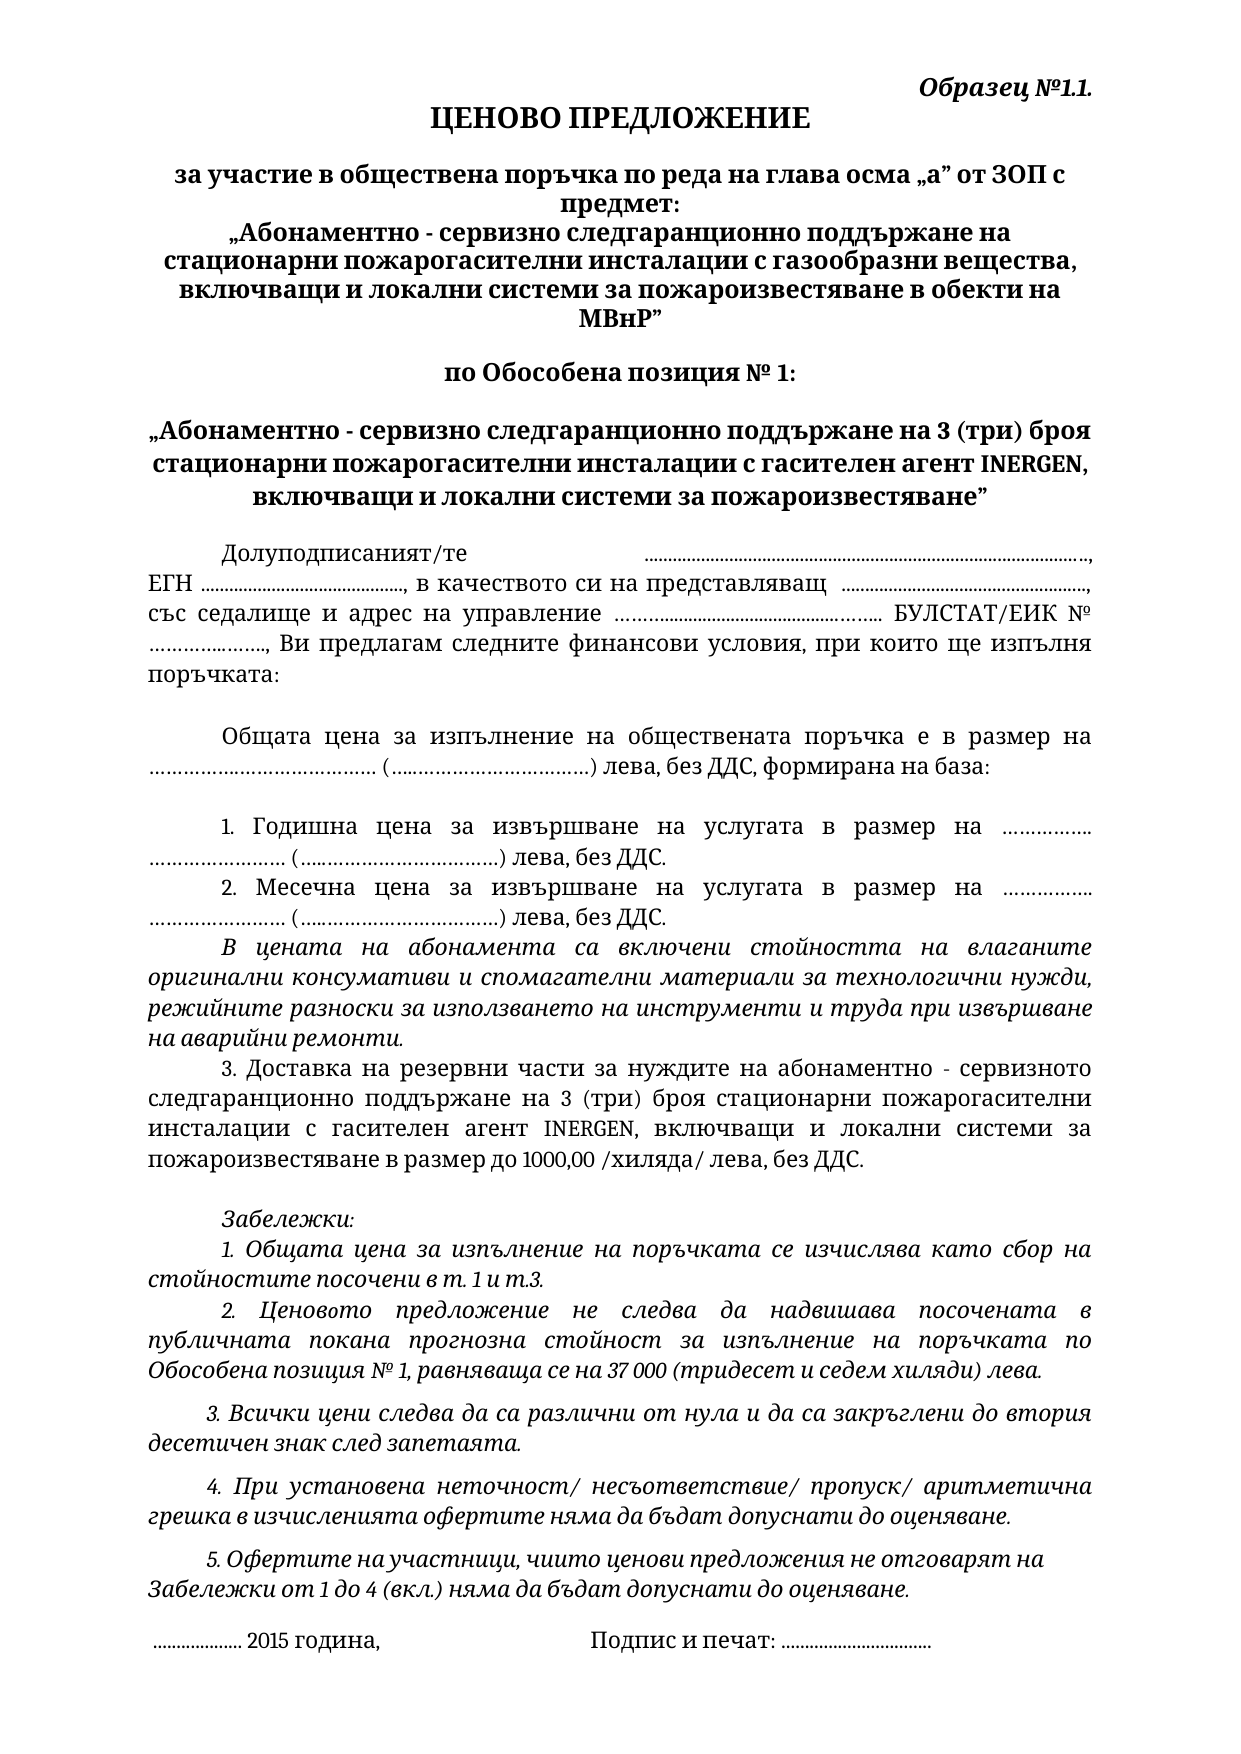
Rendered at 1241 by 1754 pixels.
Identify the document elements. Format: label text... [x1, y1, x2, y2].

text 2. Ценовoто предложение не следва да надвишава посочената в публичната покана прогнозна стойност за изпълнение на поръчката по Обособена позиция № 1, равняваща се на 37 000 (тридесет и седем хиляди) лева. [148, 1297, 1093, 1384]
text ................... 2015 година, Подпис и печат: ................................ [148, 1628, 1093, 1654]
text ЦЕНОВО ПРЕДЛОЖЕНИЕ [148, 102, 1093, 136]
text за участие в обществена поръчка по реда на глава осма „а” от ЗОП с предмет: [148, 161, 1093, 218]
text 1. Общата цена за изпълнение на поръчката се изчислява като сбор на стойностите посочени в т. 1 и т.3. [148, 1237, 1093, 1294]
text В цената на абонамента са включени стойността на влаганите оригинални консумативи и спомагателни материали за технологични нужди, режийните разноски за използването на инструменти и труда при извършване на аварийни ремонти. [148, 935, 1093, 1052]
text Общата цена за изпълнение на обществената поръчка е в размер на …………….…………………… (…..…………………………) лева, без ДДС, формирана на база: [148, 723, 1093, 780]
text 4. При установена неточност/ несъответствие/ пропуск/ аритметична грешка в изчисленията офертите няма да бъдат допуснати до оценяване. [148, 1473, 1093, 1530]
text „Абонаментно - сервизно следгаранционно поддържане на стационарни пожарогасителни инсталации с газообразни вещества, включващи и локални системи за пожароизвестяване в обекти на МВнР” [148, 218, 1093, 333]
text 5. Офертите на участници, чиито ценови предложения не отговарят на Забележки от 1 до 4 (вкл.) няма да бъдат допуснати до оценяване. [148, 1546, 1093, 1603]
text 3. Всички цени следва да са различни от нула и да са закръглени до втория десетичен знак след запетаята. [148, 1401, 1093, 1457]
text 3. Доставка на резервни части за нуждите на абонаментно - сервизното следгаранционно поддържане на 3 (три) броя стационарни пожарогасителни инсталации с гасителен агент INERGEN, включващи и локални системи за пожароизвестяване в размер до 1000,00 /хиляда/ лева, без ДДС. [148, 1056, 1093, 1173]
text 2. Месечна цена за извършване на услугата в размер на …………….…………………… (…..…………………………) лева, без ДДС. [148, 874, 1093, 931]
text Забележки: [148, 1207, 1093, 1233]
text по Обособена позиция № 1: [148, 358, 1093, 387]
text Долуподписаният/те .............................................................................................., ЕГН ..........................................., в качеството си на представляващ ...................................................., със седалище и адрес на управление ……….....................................…….. БУЛСТАТ/ЕИК № …………..……., Ви предлагам следните финансови условия, при които ще изпълня поръчката: [148, 541, 1093, 688]
text 1. Годишна цена за извършване на услугата в размер на …………….…………………… (…..…………………………) лева, без ДДС. [148, 814, 1093, 871]
text „Абонаментно - сервизно следгаранционно поддържане на 3 (три) броя стационарни пожарогасителни инсталации с гасителен агент INERGEN, включващи и локални системи за пожароизвестяване” [148, 417, 1093, 511]
